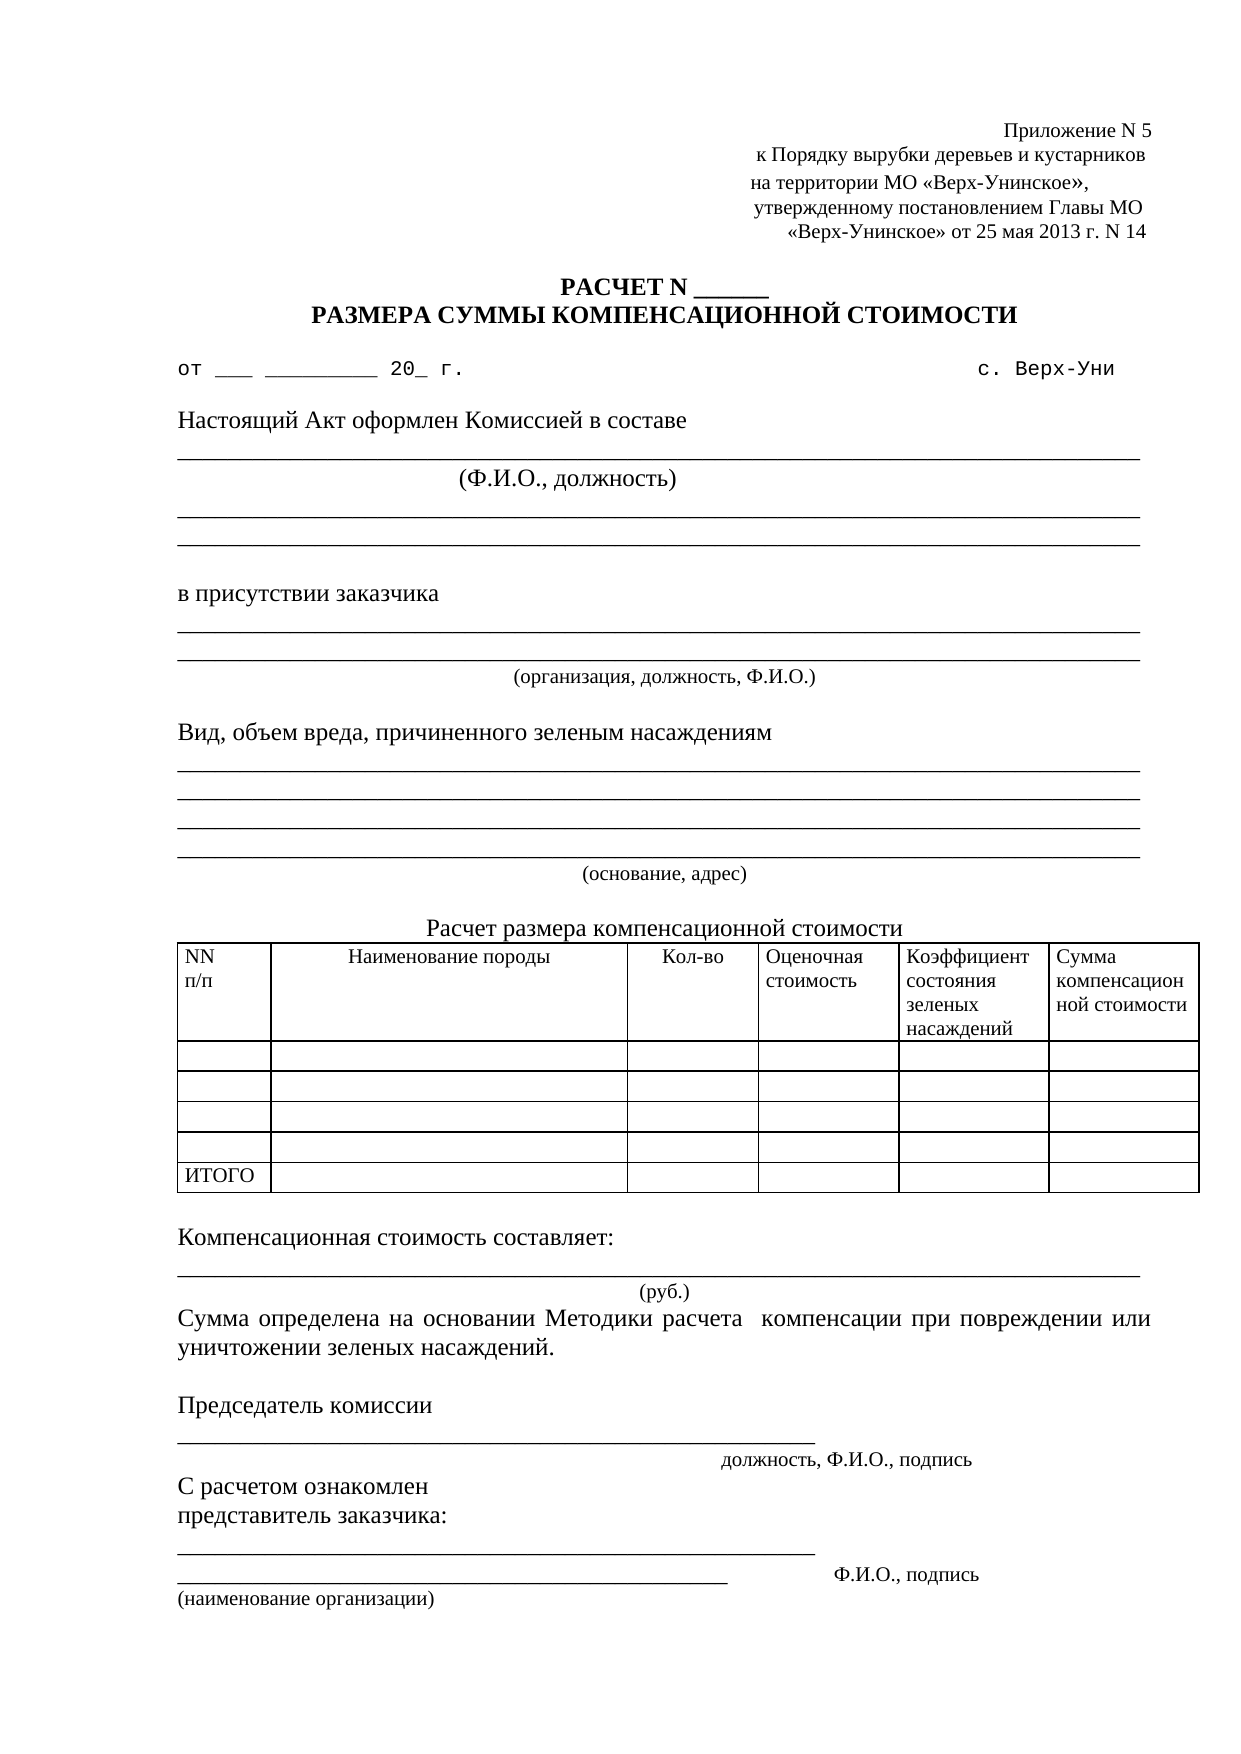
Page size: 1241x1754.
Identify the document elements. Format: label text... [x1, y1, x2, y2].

table_cell [628, 1072, 758, 1101]
text _____________________________________________________________________________ [177, 746, 1152, 774]
text Председатель комиссии ___________________________________________________ [177, 1390, 1152, 1447]
text представитель заказчика: ___________________________________________________ [177, 1500, 1152, 1558]
table_cell [178, 1042, 270, 1070]
text (организация, должность, Ф.И.О.) [177, 664, 1152, 688]
table_cell [1050, 1163, 1198, 1192]
text «Верх-Унинское» от 25 мая 2013 г. N 14 [177, 219, 1152, 243]
table_cell [1050, 1133, 1198, 1161]
text _____________________________________________________________________________ [177, 635, 1152, 664]
text (основание, адрес) [177, 861, 1152, 885]
table_cell [900, 1042, 1048, 1070]
table_header Наименование породы [272, 944, 627, 1040]
table_cell [272, 1133, 627, 1161]
table_cell [900, 1072, 1048, 1101]
table_cell [178, 1102, 270, 1131]
text РАЗМЕРА СУММЫ КОМПЕНСАЦИОННОЙ СТОИМОСТИ [177, 301, 1152, 329]
table_cell [628, 1163, 758, 1192]
table_cell [272, 1072, 627, 1101]
text _____________________________________________________________________________ [177, 803, 1152, 832]
table_cell [759, 1042, 898, 1070]
table_cell [628, 1133, 758, 1161]
table_cell [900, 1133, 1048, 1161]
text (наименование организации) [177, 1586, 1152, 1610]
table_cell [1050, 1102, 1198, 1131]
table_cell [900, 1163, 1048, 1192]
table_header Коэффициент состояния зеленых насаждений [900, 944, 1048, 1040]
text к Порядку вырубки деревьев и кустарников [177, 142, 1152, 166]
text _____________________________________________________________________________ [177, 774, 1152, 803]
text от ___ _________ 20_ г. с. Верх-Уни [177, 358, 1152, 382]
text С расчетом ознакомлен [177, 1471, 1152, 1500]
table_cell [272, 1163, 627, 1192]
table_cell [628, 1042, 758, 1070]
text Настоящий Акт оформлен Комиссией в составе [177, 405, 1152, 434]
text (руб.) [177, 1279, 1152, 1303]
text _____________________________________________________________________________ [177, 1251, 1152, 1279]
table_cell [1050, 1072, 1198, 1101]
text _____________________________________________________________________________ [177, 434, 1152, 463]
text утвержденному постановлением Главы МО [177, 195, 1152, 219]
table_cell ИТОГО [178, 1163, 270, 1192]
table_cell [759, 1163, 898, 1192]
table_header Оценочная стоимость [759, 944, 898, 1040]
text Расчет размера компенсационной стоимости [177, 913, 1152, 942]
text Приложение N 5 [177, 118, 1152, 142]
text в присутствии заказчика _____________________________________________________________________________ [177, 578, 1152, 635]
table_cell [272, 1102, 627, 1131]
table_cell [272, 1042, 627, 1070]
text Вид, объем вреда, причиненного зеленым насаждениям [177, 717, 1152, 746]
table_cell [178, 1133, 270, 1161]
text _____________________________________________________________________________ [177, 832, 1152, 861]
table_cell [759, 1133, 898, 1161]
table_cell [628, 1102, 758, 1131]
text Компенсационная стоимость составляет: [177, 1222, 1152, 1251]
text Сумма определена на основании Методики расчета компенсации при повреждении или уничтожении зеленых насаждений. [177, 1303, 1152, 1361]
text ____________________________________________ Ф.И.О., подпись [177, 1558, 1152, 1586]
table_header NN п/п [178, 944, 270, 1040]
text должность, Ф.И.О., подпись [177, 1447, 1152, 1471]
text на территории МО «Верх-Унинское», [177, 166, 1152, 195]
table_cell [900, 1102, 1048, 1131]
text РАСЧЕТ N ______ [177, 272, 1152, 301]
text (Ф.И.О., должность) [177, 463, 1152, 492]
table_header Сумма компенсационной стоимости [1050, 944, 1198, 1040]
table_header Кол-во [628, 944, 758, 1040]
table_cell [759, 1102, 898, 1131]
table_cell [178, 1072, 270, 1101]
table_cell [759, 1072, 898, 1101]
text __________________________________________________________________________________________________________________________________________________________ [177, 492, 1152, 549]
table_cell [1050, 1042, 1198, 1070]
